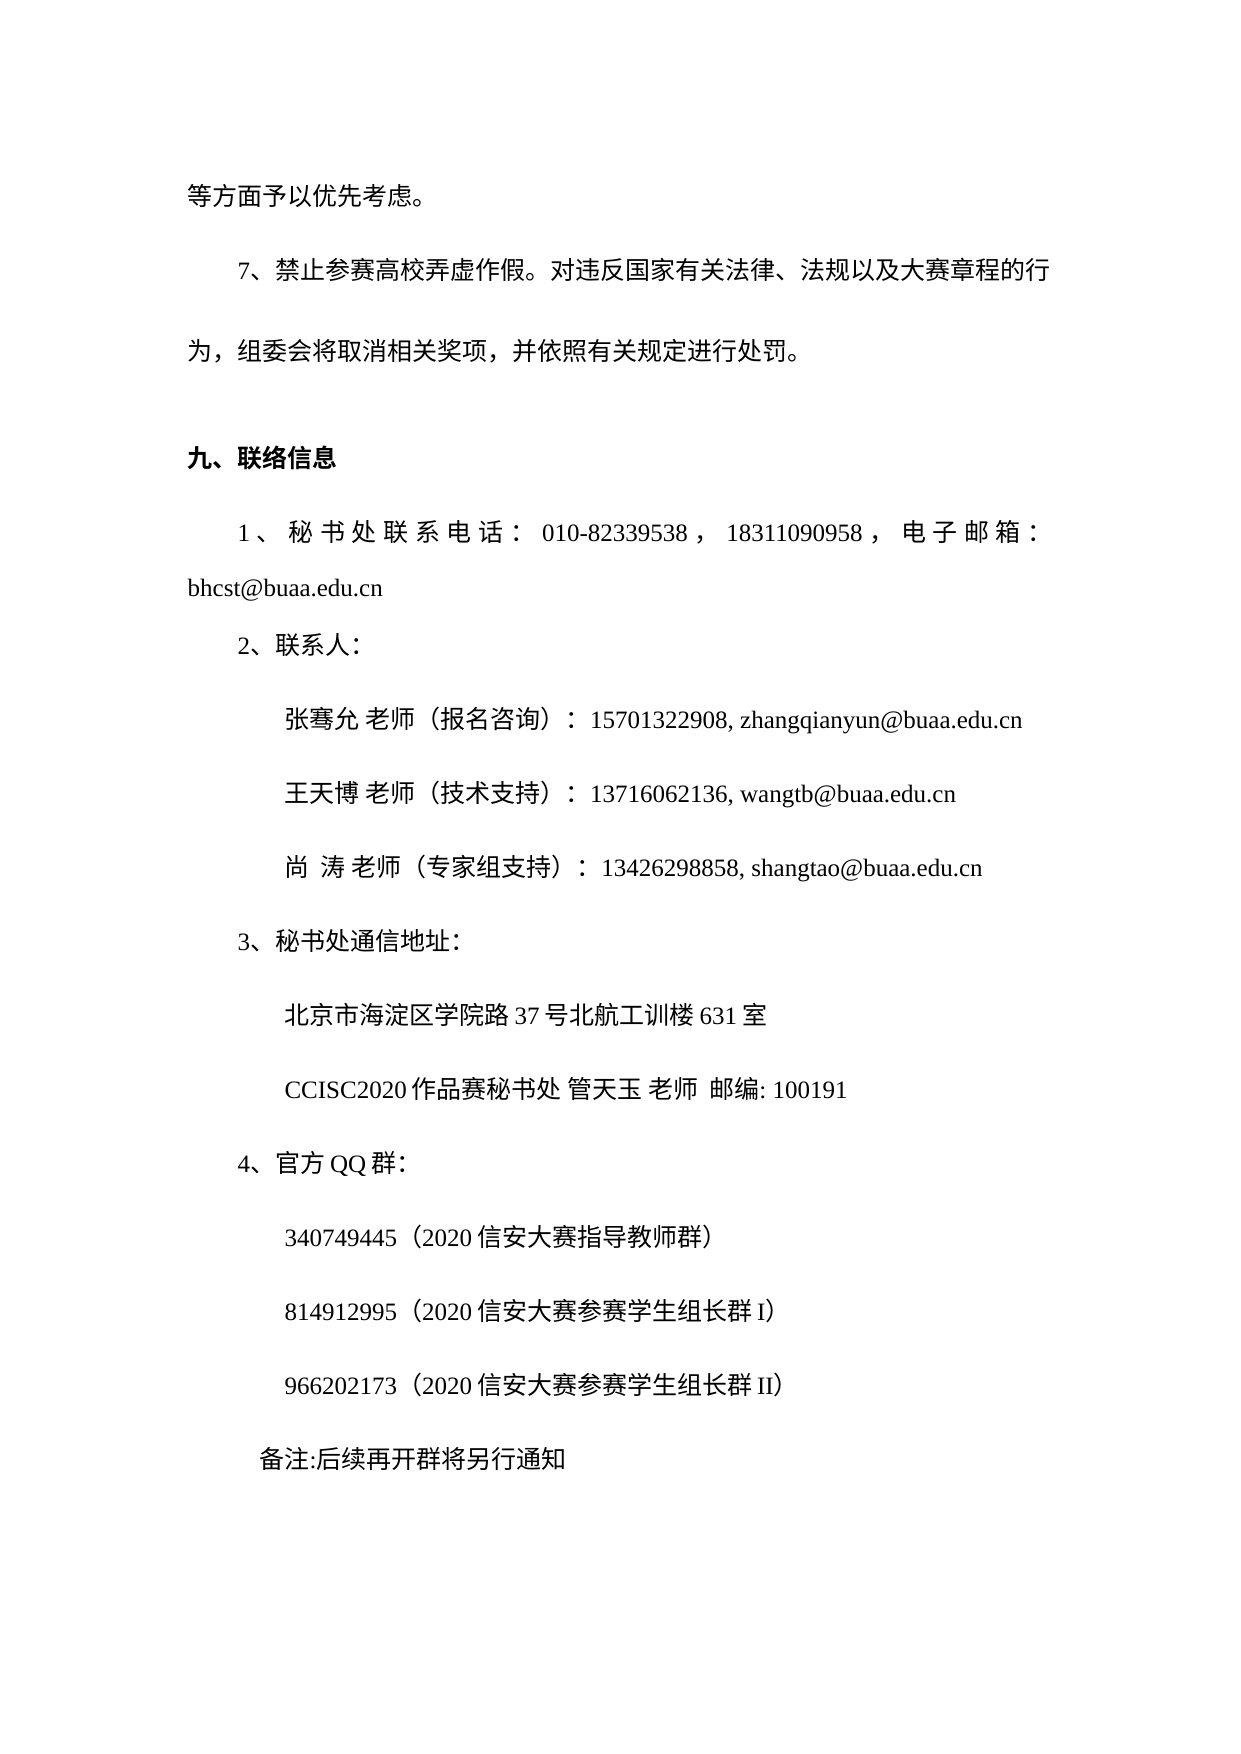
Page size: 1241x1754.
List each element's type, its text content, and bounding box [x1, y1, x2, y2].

text 张骞允 老师（报名咨询）：15701322908, zhangqianyun@buaa.edu.cn [209, 685, 1053, 750]
text 3、秘书处通信地址： [187, 907, 1053, 972]
text CCISC2020作品赛秘书处 管天玉 老师 邮编: 100191 [209, 1055, 1053, 1120]
text 340749445（2020信安大赛指导教师群） [209, 1203, 1053, 1268]
text 966202173（2020信安大赛参赛学生组长群II） [209, 1351, 1053, 1416]
text 4、官方QQ群： [187, 1129, 1053, 1194]
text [187, 162, 1053, 227]
text 2、联系人： [187, 611, 1053, 676]
text 7、禁止参赛高校弄虚作假。对违反国家有关法律、法规以及大赛章程的行为，组委会将取消相关奖项，并依照有关规定进行处罚。 [187, 236, 1053, 382]
text 尚 涛 老师（专家组支持）：13426298858, shangtao@buaa.edu.cn [209, 833, 1053, 898]
text 北京市海淀区学院路37号北航工训楼631室 [209, 981, 1053, 1046]
text 814912995（2020信安大赛参赛学生组长群I） [209, 1277, 1053, 1342]
text 备注:后续再开群将另行通知 [209, 1425, 1053, 1490]
text 王天博 老师（技术支持）：13716062136, wangtb@buaa.edu.cn [209, 759, 1053, 824]
text 九、联络信息 [187, 424, 1053, 489]
text 1、秘书处联系电话：010-82339538，18311090958，电子邮箱：bhcst@buaa.edu.cn [187, 498, 1053, 603]
